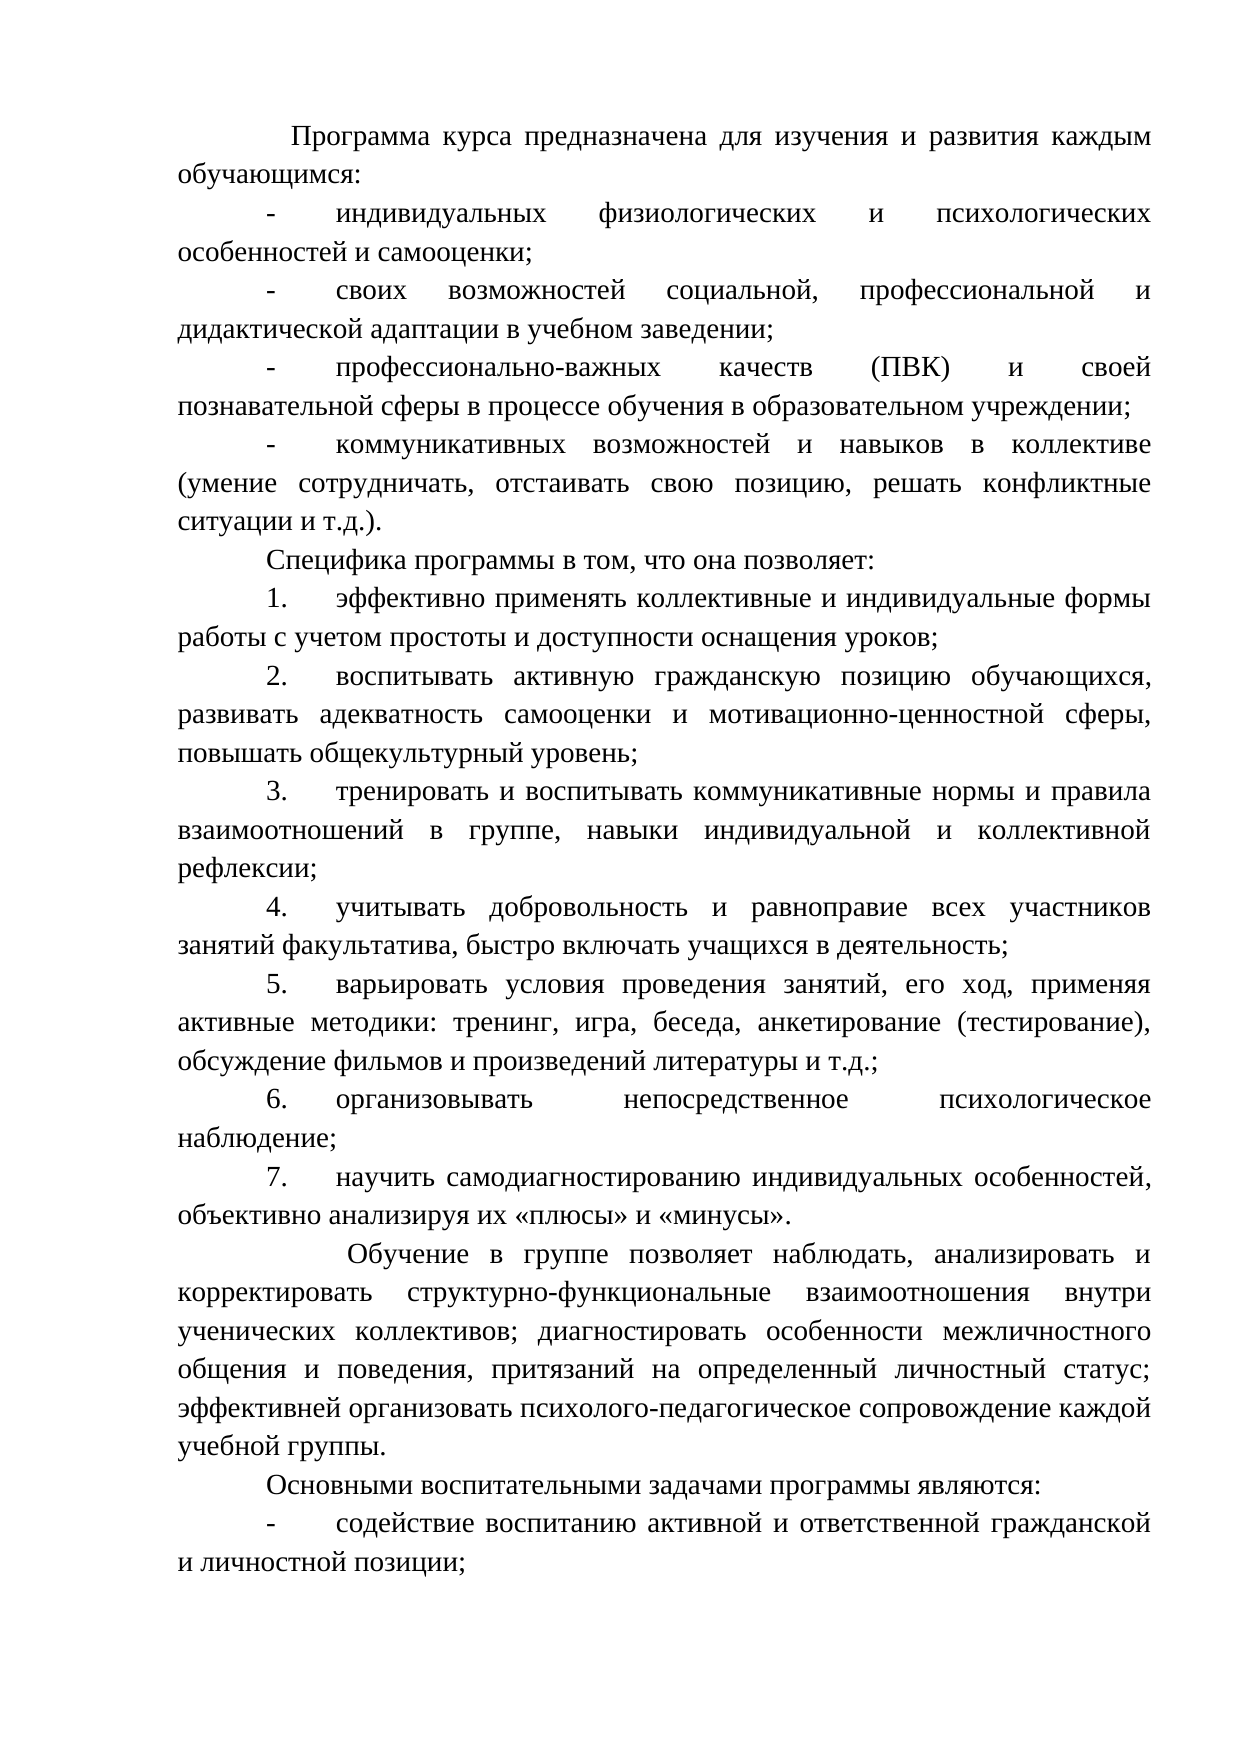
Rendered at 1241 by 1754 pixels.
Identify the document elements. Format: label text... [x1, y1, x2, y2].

list эффективно применять коллективные и индивидуальные формы работы с учетом простоты и доступности оснащения уроков; [177, 581, 1152, 653]
list профессионально-важных качеств (ПВК) и своей познавательной сферы в процессе обучения в образовательном учреждении; [177, 349, 1152, 421]
text Основными воспитательными задачами программы являются: [177, 1467, 1152, 1501]
list содействие воспитанию активной и ответственной гражданской и личностной позиции; [177, 1506, 1152, 1578]
list своих возможностей социальной, профессиональной и дидактической адаптации в учебном заведении; [177, 272, 1152, 344]
text Программа курса предназначена для изучения и развития каждым обучающимся: [177, 118, 1152, 190]
list организовывать непосредственное психологическое наблюдение; [177, 1082, 1152, 1154]
list индивидуальных физиологических и психологических особенностей и самооценки; [177, 195, 1152, 267]
list воспитывать активную гражданскую позицию обучающихся, развивать адекватность самооценки и мотивационно-ценностной сферы, повышать общекультурный уровень; [177, 658, 1152, 768]
list учитывать добровольность и равноправие всех участников занятий факультатива, быстро включать учащихся в деятельность; [177, 889, 1152, 961]
list тренировать и воспитывать коммуникативные нормы и правила взаимоотношений в группе, навыки индивидуальной и коллективной рефлексии; [177, 773, 1152, 884]
text Обучение в группе позволяет наблюдать, анализировать и корректировать структурно-функциональные взаимоотношения внутри ученических коллективов; диагностировать особенности межличностного общения и поведения, притязаний на определенный личностный статус; эффективней организовать психолого-педагогическое сопровождение каждой учебной группы. [177, 1236, 1152, 1462]
list научить самодиагностированию индивидуальных особенностей, объективно анализируя их «плюсы» и «минусы». [177, 1159, 1152, 1231]
list варьировать условия проведения занятий, его ход, применяя активные методики: тренинг, игра, беседа, анкетирование (тестирование), обсуждение фильмов и произведений литературы и т.д.; [177, 966, 1152, 1077]
text Специфика программы в том, что она позволяет: [177, 542, 1152, 576]
list коммуникативных возможностей и навыков в коллективе (умение сотрудничать, отстаивать свою позицию, решать конфликтные ситуации и т.д.). [177, 426, 1152, 537]
